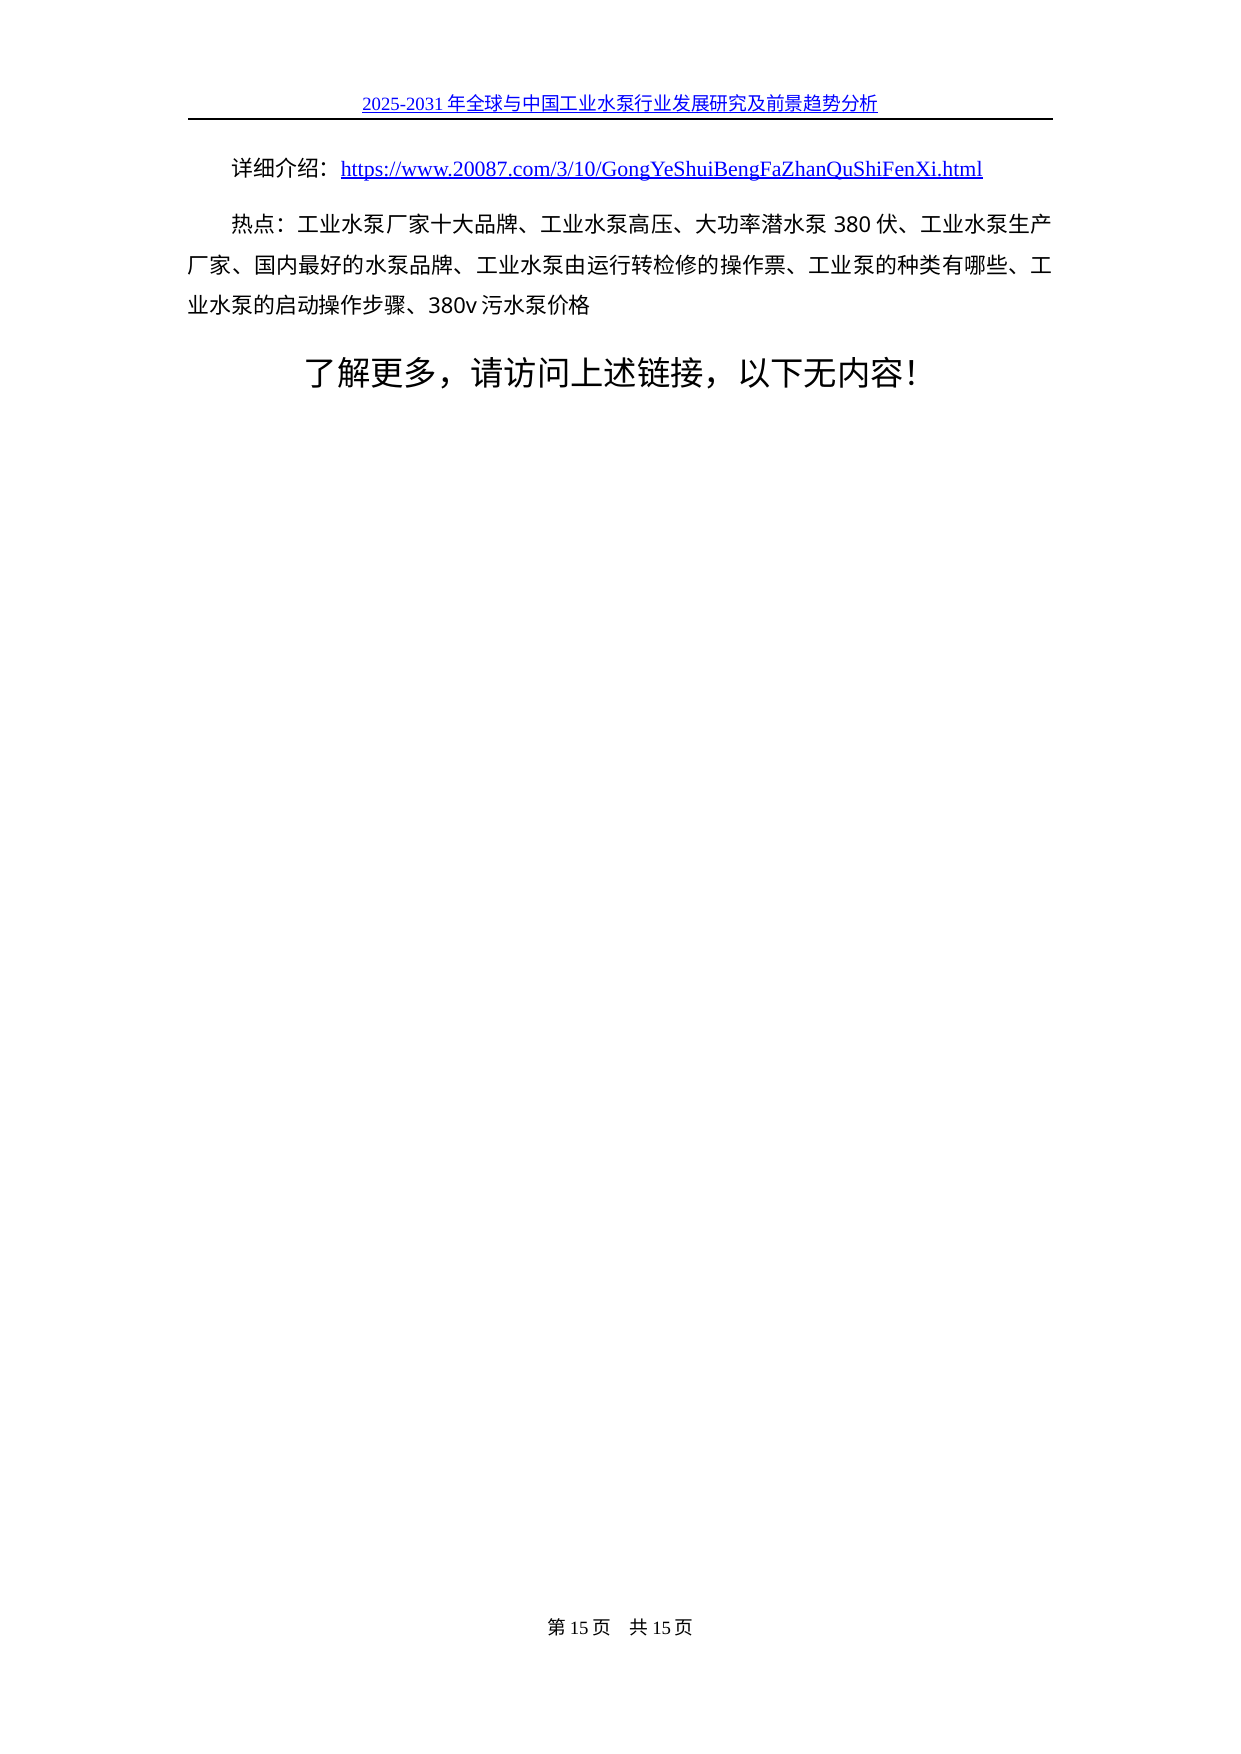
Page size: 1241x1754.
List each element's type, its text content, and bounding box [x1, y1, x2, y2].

text 热点：工业水泵厂家十大品牌、工业水泵高压、大功率潜水泵380伏、工业水泵生产厂家、国内最好的水泵品牌、工业水泵由运行转检修的操作票、工业泵的种类有哪些、工业水泵的启动操作步骤、380v污水泵价格 [187, 207, 1053, 321]
title 了解更多，请访问上述链接，以下无内容！ [187, 338, 1053, 403]
text 详细介绍：https://www.20087.com/3/10/GongYeShuiBengFaZhanQuShiFenXi.html [187, 150, 1053, 183]
